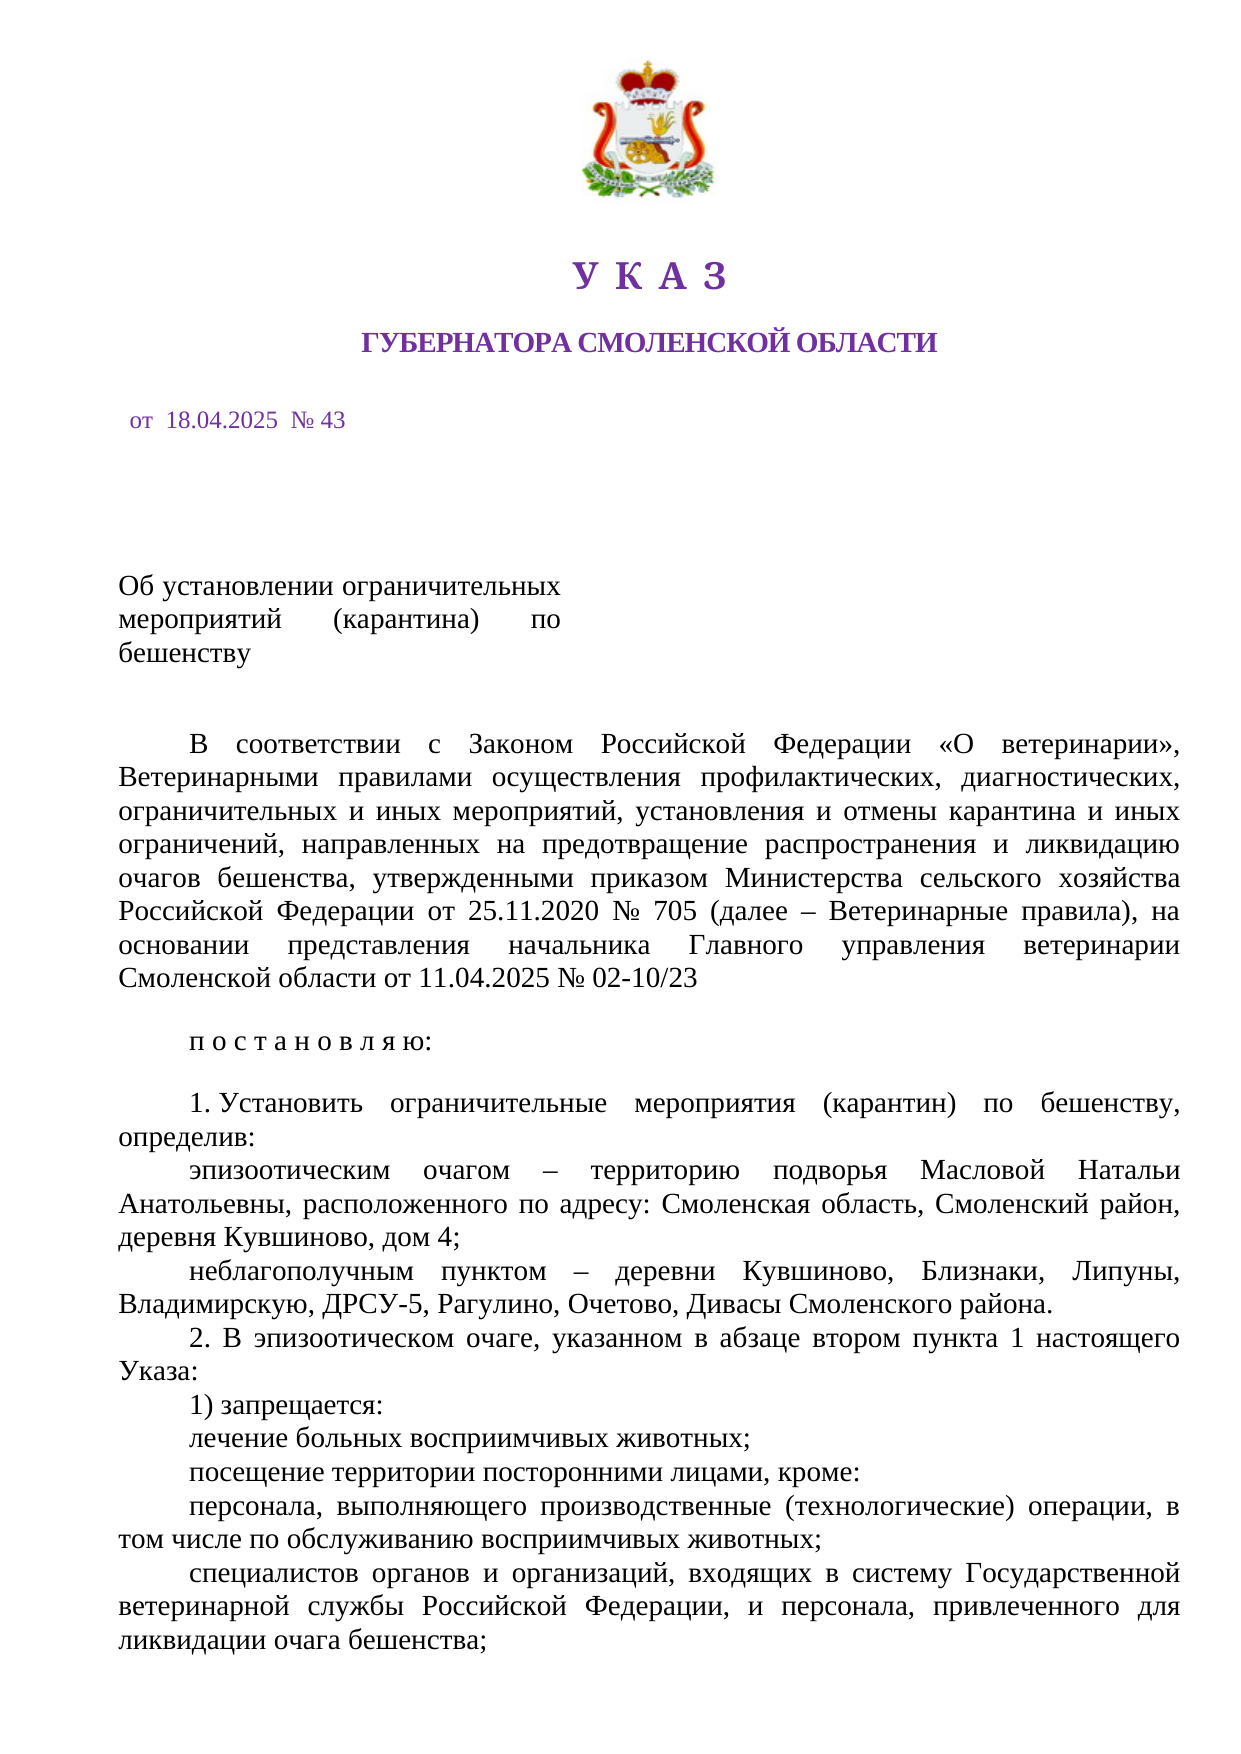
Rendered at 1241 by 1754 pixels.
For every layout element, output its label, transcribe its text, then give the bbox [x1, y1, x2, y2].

text посещение территории посторонними лицами, кроме: [118, 1454, 1181, 1488]
text п о с т а н о в л я ю: [118, 1023, 1181, 1056]
text неблагополучным пунктом – деревни Кувшиново, Близнаки, Липуны, Владимирскую, ДРСУ-5, Рагулино, Очетово, Дивасы Смоленского района. [118, 1253, 1181, 1320]
table_header У К А З ГУБЕРНАТОРА СМОЛЕНСКОЙ ОБЛАСТИ от 18.04.2025 № 43 [118, 59, 1181, 467]
text 2. В эпизоотическом очаге, указанном в абзаце втором пункта 1 настоящего Указа: [118, 1320, 1181, 1387]
text эпизоотическим очагом – территорию подворья Масловой Натальи Анатольевны, расположенного по адресу: Смоленская область, Смоленский район, деревня Кувшиново, дом 4; [118, 1152, 1181, 1253]
text 1) запрещается: [118, 1387, 1181, 1421]
text 1. Установить ограничительные мероприятия (карантин) по бешенству, определив: [118, 1085, 1181, 1152]
picture [581, 59, 719, 206]
text персонала, выполняющего производственные (технологические) операции, в том числе по обслуживанию восприимчивых животных; [118, 1488, 1181, 1555]
text Об установлении ограничительных мероприятий (карантина) по бешенству [118, 568, 561, 668]
text специалистов органов и организаций, входящих в систему Государственной ветеринарной службы Российской Федерации, и персонала, привлеченного для ликвидации очага бешенства; [118, 1555, 1181, 1655]
text В соответствии с Законом Российской Федерации «О ветеринарии», Ветеринарными правилами осуществления профилактических, диагностических, ограничительных и иных мероприятий, установления и отмены карантина и иных ограничений, направленных на предотвращение распространения и ликвидацию очагов бешенства, утвержденными приказом Министерства сельского хозяйства Российской Федерации от 25.11.2020 № 705 (далее – Ветеринарные правила), на основании представления начальника Главного управления ветеринарии Смоленской области от 11.04.2025 № 02-10/23 [118, 726, 1181, 994]
text лечение больных восприимчивых животных; [118, 1421, 1181, 1454]
